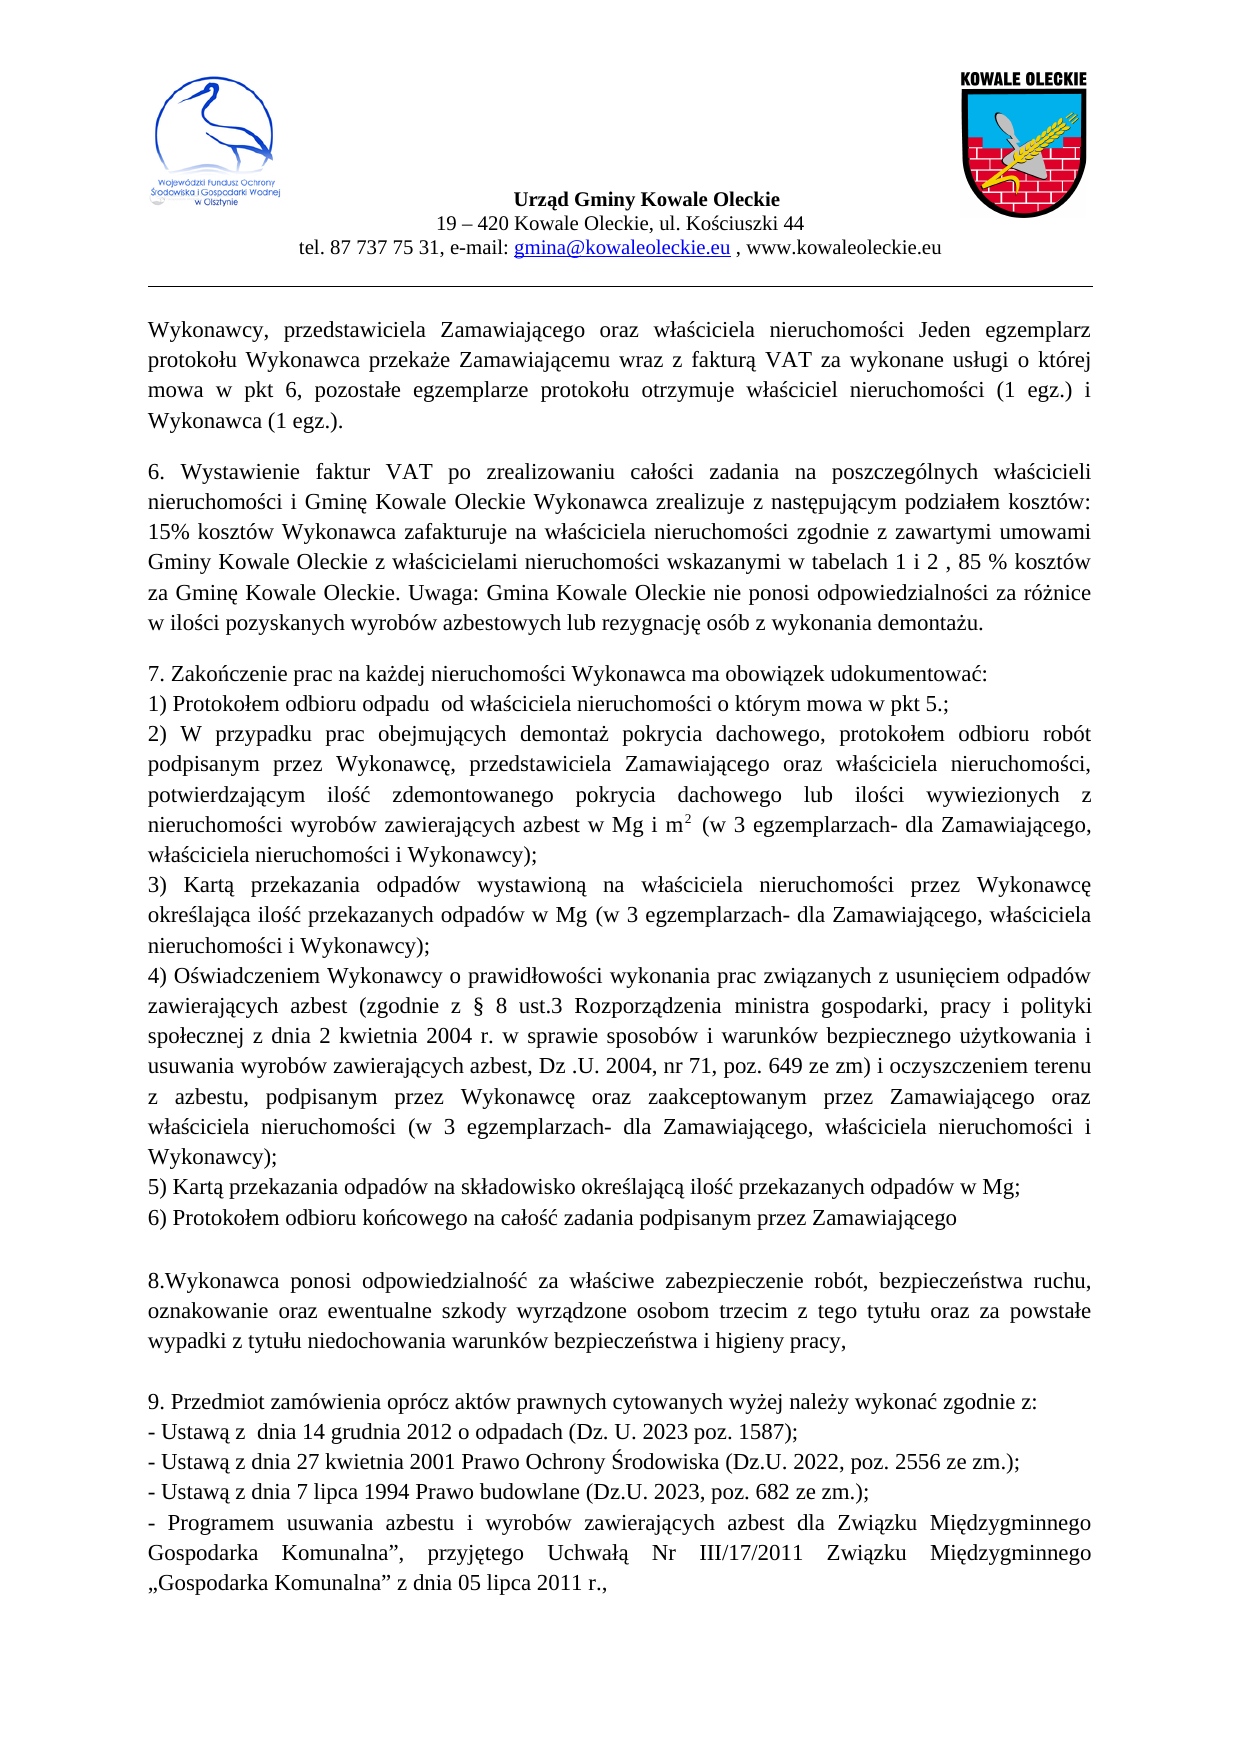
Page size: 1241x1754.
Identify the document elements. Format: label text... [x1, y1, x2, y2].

text 2) W przypadku prac obejmujących demontaż pokrycia dachowego, protokołem odbioru robót podpisanym przez Wykonawcę, przedstawiciela Zamawiającego oraz właściciela nieruchomości, potwierdzającym ilość zdemontowanego pokrycia dachowego lub ilości wywiezionych z nieruchomości wyrobów zawierających azbest w Mg i m2 (w 3 egzemplarzach- dla Zamawiającego, właściciela nieruchomości i Wykonawcy); [148, 720, 1093, 867]
picture [960, 72, 1087, 218]
text 9. Przedmiot zamówienia oprócz aktów prawnych cytowanych wyżej należy wykonać zgodnie z: [148, 1388, 1093, 1414]
text 1) Protokołem odbioru odpadu od właściciela nieruchomości o którym mowa w pkt 5.; [148, 690, 1093, 716]
text 7. Zakończenie prac na każdej nieruchomości Wykonawca ma obowiązek udokumentować: [148, 660, 1093, 686]
picture [147, 73, 282, 207]
text 4) Oświadczeniem Wykonawcy o prawidłowości wykonania prac związanych z usunięciem odpadów zawierających azbest (zgodnie z § 8 ust.3 Rozporządzenia ministra gospodarki, pracy i polityki społecznej z dnia 2 kwietnia 2004 r. w sprawie sposobów i warunków bezpiecznego użytkowania i usuwania wyrobów zawierających azbest, Dz .U. 2004, nr 71, poz. 649 ze zm) i oczyszczeniem terenu z azbestu, podpisanym przez Wykonawcę oraz zaakceptowanym przez Zamawiającego oraz właściciela nieruchomości (w 3 egzemplarzach- dla Zamawiającego, właściciela nieruchomości i Wykonawcy); [148, 962, 1093, 1169]
text - Ustawą z dnia 14 grudnia 2012 o odpadach (Dz. U. 2023 poz. 1587); [148, 1418, 1093, 1444]
text 6. Wystawienie faktur VAT po zrealizowaniu całości zadania na poszczególnych właścicieli nieruchomości i Gminę Kowale Oleckie Wykonawca zrealizuje z następującym podziałem kosztów: 15% kosztów Wykonawca zafakturuje na właściciela nieruchomości zgodnie z zawartymi umowami Gminy Kowale Oleckie z właścicielami nieruchomości wskazanymi w tabelach 1 i 2 , 85 % kosztów za Gminę Kowale Oleckie. Uwaga: Gmina Kowale Oleckie nie ponosi odpowiedzialności za różnice w ilości pozyskanych wyrobów azbestowych lub rezygnację osób z wykonania demontażu. [148, 458, 1093, 635]
text - Ustawą z dnia 7 lipca 1994 Prawo budowlane (Dz.U. 2023, poz. 682 ze zm.); [148, 1478, 1093, 1505]
text - Ustawą z dnia 27 kwietnia 2001 Prawo Ochrony Środowiska (Dz.U. 2022, poz. 2556 ze zm.); [148, 1448, 1093, 1474]
text - Programem usuwania azbestu i wyrobów zawierających azbest dla Związku Międzygminnego Gospodarka Komunalna”, przyjętego Uchwałą Nr III/17/2011 Związku Międzygminnego „Gospodarka Komunalna” z dnia 05 lipca 2011 r., [148, 1508, 1093, 1595]
text 8.Wykonawca ponosi odpowiedzialność za właściwe zabezpieczenie robót, bezpieczeństwa ruchu, oznakowanie oraz ewentualne szkody wyrządzone osobom trzecim z tego tytułu oraz za powstałe wypadki z tytułu niedochowania warunków bezpieczeństwa i higieny pracy, [148, 1267, 1093, 1354]
text 6) Protokołem odbioru końcowego na całość zadania podpisanym przez Zamawiającego [148, 1204, 1093, 1230]
text 3) Kartą przekazania odpadów wystawioną na właściciela nieruchomości przez Wykonawcę określająca ilość przekazanych odpadów w Mg (w 3 egzemplarzach- dla Zamawiającego, właściciela nieruchomości i Wykonawcy); [148, 871, 1093, 958]
text 5) Kartą przekazania odpadów na składowisko określającą ilość przekazanych odpadów w Mg; [148, 1173, 1093, 1200]
